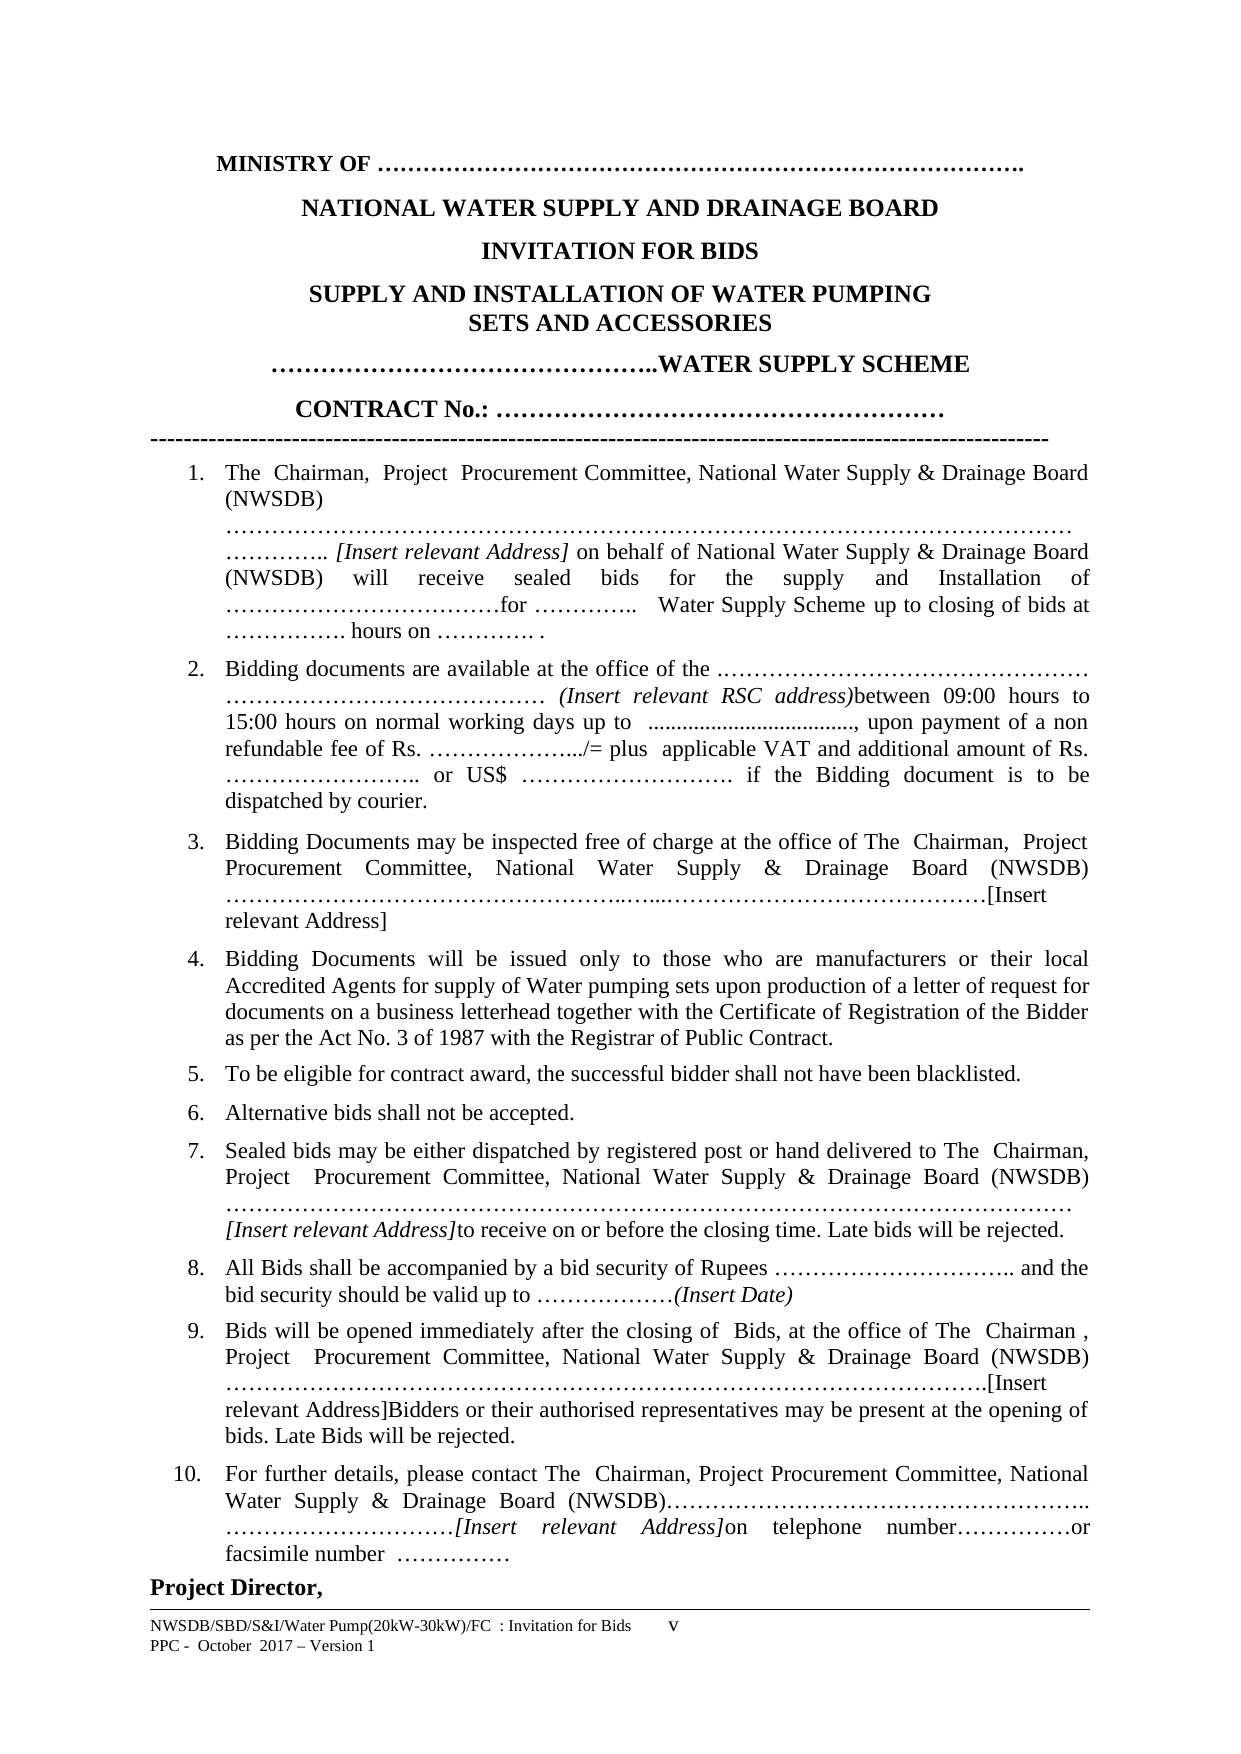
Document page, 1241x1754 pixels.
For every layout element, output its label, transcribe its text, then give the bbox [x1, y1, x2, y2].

text 10. For further details, please contact The Chairman, Project Procurement Committee, National Water Supply & Drainage Board (NWSDB)……………………………………………….. …………………………[Insert relevant Address]on telephone number……………or facsimile number …………… [150, 1461, 1090, 1566]
text Project Director, [150, 1573, 1090, 1601]
list The Chairman, Project Procurement Committee, National Water Supply & Drainage Board (NWSDB)…………………………………………………………………………………………………………….. [Insert relevant Address] on behalf of National Water Supply & Drainage Board (NWSDB) will receive sealed bids for the supply and Installation of ………………………………for ………….. Water Supply Scheme up to closing of bids at ……………. hours on …………. . [187, 459, 1090, 643]
list Bidding Documents will be issued only to those who are manufacturers or their local Accredited Agents for supply of Water pumping sets upon production of a letter of request for documents on a business letterhead together with the Certificate of Registration of the Bidder as per the Act No. 3 of 1987 with the Registrar of Public Contract. [187, 945, 1090, 1051]
text ------------------------------------------------------------------------------------------------------------ [150, 423, 1090, 452]
text SETS AND ACCESSORIES [150, 308, 1090, 337]
text 7. Sealed bids may be either dispatched by registered post or hand delivered to The Chairman, Project Procurement Committee, National Water Supply & Drainage Board (NWSDB) ………………………………………………………………………………………………… [Insert relevant Address]to receive on or before the closing time. Late bids will be rejected. [187, 1137, 1090, 1242]
list Bidding documents are available at the office of the .………………………………………… …………………………………… (Insert relevant RSC address)between 09:00 hours to 15:00 hours on normal working days up to ...................................., upon payment of a non refundable fee of Rs. ……………….../= plus applicable VAT and additional amount of Rs. …………………….. or US$ ………………………. if the Bidding document is to be dispatched by courier. [187, 656, 1090, 814]
text 9. Bids will be opened immediately after the closing of Bids, at the office of The Chairman , Project Procurement Committee, National Water Supply & Drainage Board (NWSDB)……………………………………………………………………………………….[Insert relevant Address]Bidders or their authorised representatives may be present at the opening of bids. Late Bids will be rejected. [187, 1317, 1090, 1448]
text SUPPLY AND INSTALLATION OF WATER PUMPING [150, 279, 1090, 308]
text 8. All Bids shall be accompanied by a bid security of Rupees ………………………….. and the bid security should be valid up to ………………(Insert Date) [187, 1254, 1090, 1307]
text INVITATION FOR BIDS [150, 236, 1090, 265]
text MINISTRY OF …………………………………………………………………………. [150, 150, 1090, 176]
list Alternative bids shall not be accepted. [187, 1099, 1090, 1125]
text CONTRACT No.: ……………………………………………… [150, 394, 1090, 423]
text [150, 193, 1090, 222]
list To be eligible for contract award, the successful bidder shall not have been blacklisted. [187, 1060, 1090, 1087]
list Bidding Documents may be inspected free of charge at the office of The Chairman, Project Procurement Committee, National Water Supply & Drainage Board (NWSDB) ……………………………………………..…...……………………………………[Insert relevant Address] [187, 828, 1090, 933]
text ………………………………………..WATER SUPPLY SCHEME [150, 349, 1090, 378]
